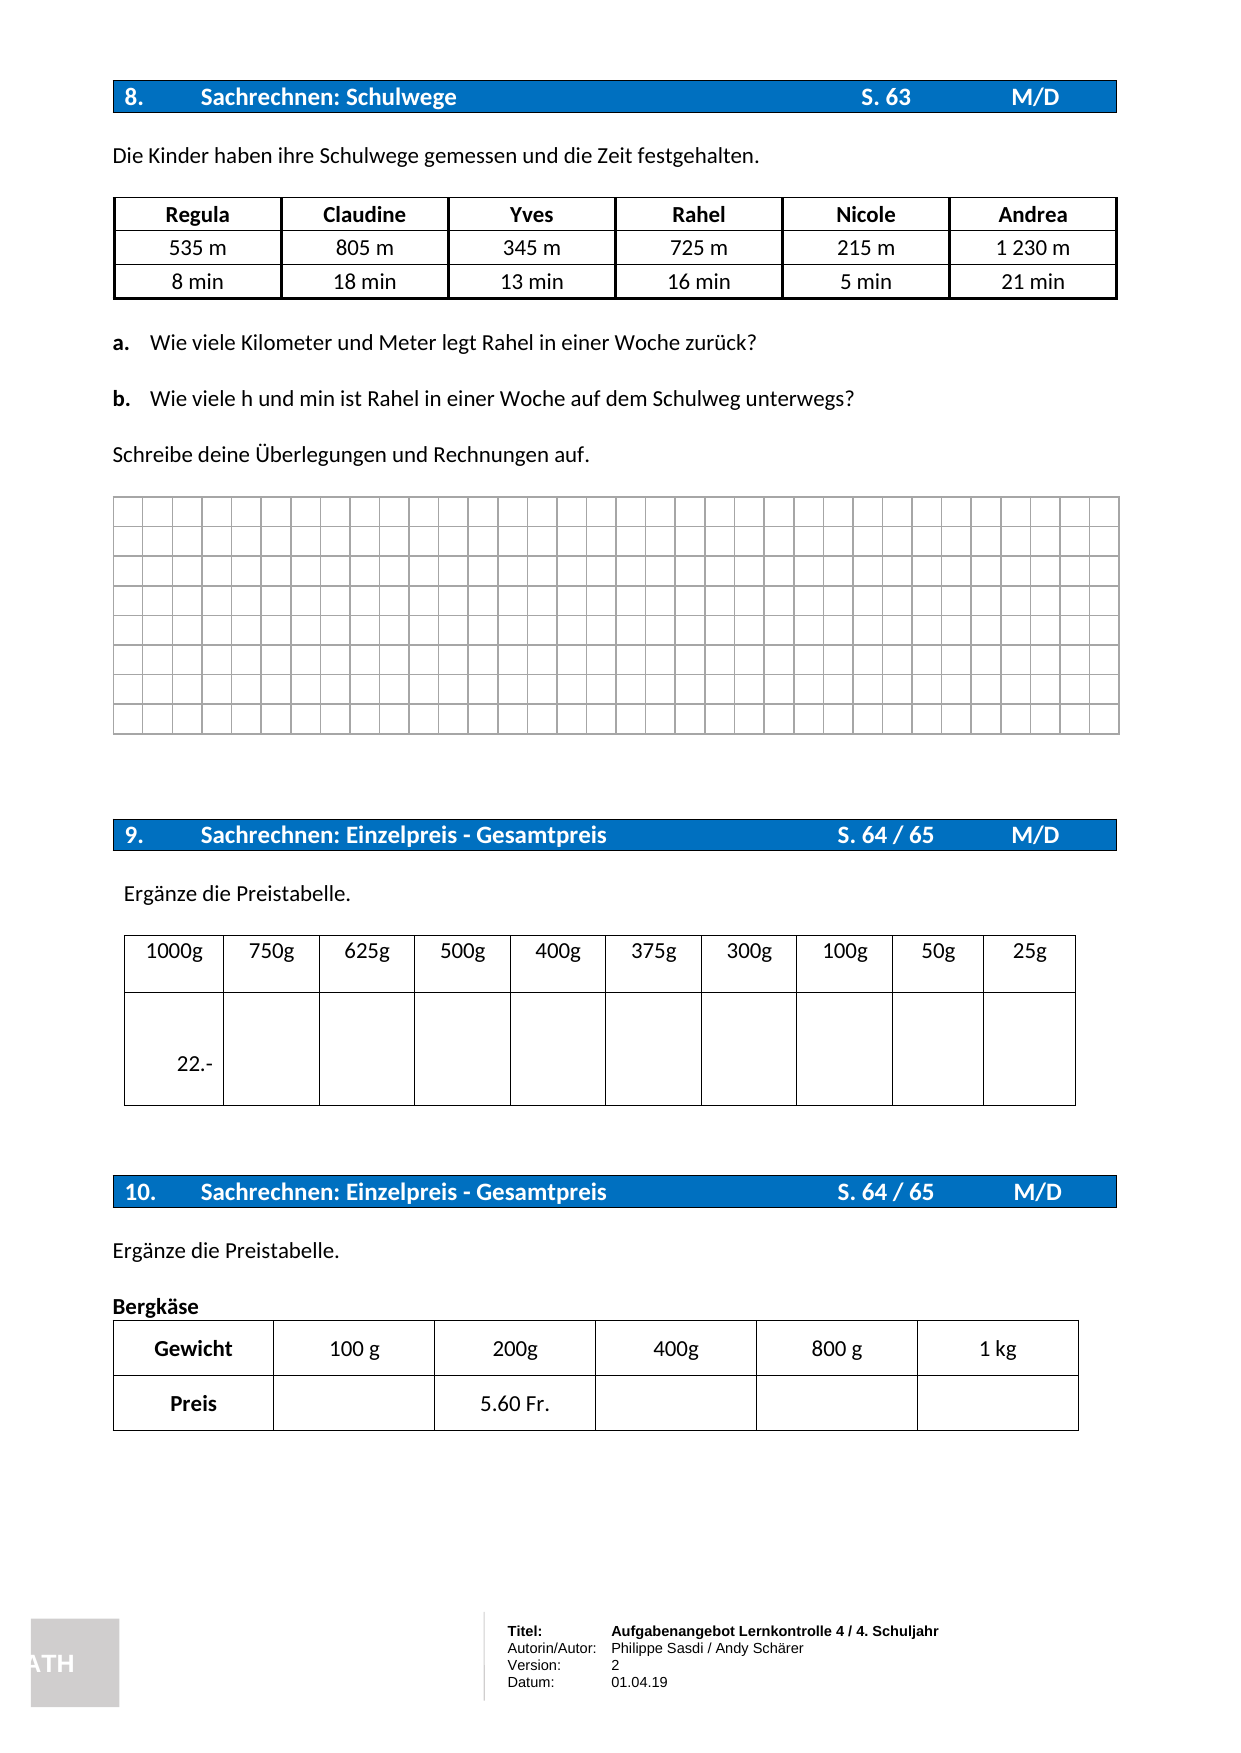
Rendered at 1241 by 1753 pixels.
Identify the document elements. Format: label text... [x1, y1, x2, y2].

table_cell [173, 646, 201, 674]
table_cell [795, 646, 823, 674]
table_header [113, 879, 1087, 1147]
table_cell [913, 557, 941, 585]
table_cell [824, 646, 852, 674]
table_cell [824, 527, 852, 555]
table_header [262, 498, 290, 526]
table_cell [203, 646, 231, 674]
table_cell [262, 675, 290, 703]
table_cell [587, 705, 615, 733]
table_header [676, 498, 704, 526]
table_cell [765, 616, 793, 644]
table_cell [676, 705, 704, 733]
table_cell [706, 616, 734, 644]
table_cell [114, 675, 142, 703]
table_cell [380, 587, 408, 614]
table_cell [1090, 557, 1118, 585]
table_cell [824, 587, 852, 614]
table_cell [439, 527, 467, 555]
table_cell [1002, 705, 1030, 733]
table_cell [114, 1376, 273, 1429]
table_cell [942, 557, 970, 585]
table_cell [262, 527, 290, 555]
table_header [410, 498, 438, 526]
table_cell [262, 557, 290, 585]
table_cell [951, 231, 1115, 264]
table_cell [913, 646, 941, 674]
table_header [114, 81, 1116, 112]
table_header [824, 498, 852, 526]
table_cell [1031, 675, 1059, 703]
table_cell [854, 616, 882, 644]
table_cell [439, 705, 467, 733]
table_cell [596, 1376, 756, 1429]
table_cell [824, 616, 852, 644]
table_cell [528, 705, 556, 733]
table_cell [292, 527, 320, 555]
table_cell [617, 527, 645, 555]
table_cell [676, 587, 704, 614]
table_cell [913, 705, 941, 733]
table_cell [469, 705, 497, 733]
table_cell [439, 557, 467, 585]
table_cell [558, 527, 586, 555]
list Wie viele h und min ist Rahel in einer Woche auf dem Schulweg unterwegs? [112, 384, 1088, 412]
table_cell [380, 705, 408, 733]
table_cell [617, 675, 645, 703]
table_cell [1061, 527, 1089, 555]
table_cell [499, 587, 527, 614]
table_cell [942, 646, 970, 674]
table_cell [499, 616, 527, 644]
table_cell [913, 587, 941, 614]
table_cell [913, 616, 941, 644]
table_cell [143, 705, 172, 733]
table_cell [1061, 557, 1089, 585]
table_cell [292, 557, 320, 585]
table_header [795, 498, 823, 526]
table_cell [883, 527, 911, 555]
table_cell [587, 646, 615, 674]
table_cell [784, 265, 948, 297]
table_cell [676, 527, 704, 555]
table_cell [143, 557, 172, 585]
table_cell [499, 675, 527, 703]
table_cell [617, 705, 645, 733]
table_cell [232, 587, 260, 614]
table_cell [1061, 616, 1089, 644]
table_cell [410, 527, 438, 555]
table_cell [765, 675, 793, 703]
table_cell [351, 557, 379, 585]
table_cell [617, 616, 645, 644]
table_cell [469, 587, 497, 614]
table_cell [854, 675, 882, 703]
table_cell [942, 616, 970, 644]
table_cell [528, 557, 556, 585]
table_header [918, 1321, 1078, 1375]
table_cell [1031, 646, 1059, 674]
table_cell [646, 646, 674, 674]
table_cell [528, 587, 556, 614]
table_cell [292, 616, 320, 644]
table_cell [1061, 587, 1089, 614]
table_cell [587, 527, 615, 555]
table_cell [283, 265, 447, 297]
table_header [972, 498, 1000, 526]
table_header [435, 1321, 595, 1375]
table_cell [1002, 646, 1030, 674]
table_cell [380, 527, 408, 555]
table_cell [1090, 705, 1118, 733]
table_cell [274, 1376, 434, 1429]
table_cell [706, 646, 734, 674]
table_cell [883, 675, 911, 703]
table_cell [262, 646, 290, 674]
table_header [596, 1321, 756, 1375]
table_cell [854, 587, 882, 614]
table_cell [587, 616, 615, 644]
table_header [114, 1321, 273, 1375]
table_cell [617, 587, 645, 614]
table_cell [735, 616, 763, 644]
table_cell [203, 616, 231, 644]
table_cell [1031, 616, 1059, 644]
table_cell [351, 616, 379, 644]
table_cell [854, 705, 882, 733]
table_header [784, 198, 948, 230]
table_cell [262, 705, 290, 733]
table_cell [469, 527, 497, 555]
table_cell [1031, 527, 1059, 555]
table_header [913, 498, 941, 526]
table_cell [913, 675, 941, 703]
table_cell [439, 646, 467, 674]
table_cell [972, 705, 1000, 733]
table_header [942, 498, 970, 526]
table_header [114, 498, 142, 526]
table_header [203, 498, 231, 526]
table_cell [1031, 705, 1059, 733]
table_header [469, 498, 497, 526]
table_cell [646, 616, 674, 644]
text Bergkäse [112, 1292, 1088, 1320]
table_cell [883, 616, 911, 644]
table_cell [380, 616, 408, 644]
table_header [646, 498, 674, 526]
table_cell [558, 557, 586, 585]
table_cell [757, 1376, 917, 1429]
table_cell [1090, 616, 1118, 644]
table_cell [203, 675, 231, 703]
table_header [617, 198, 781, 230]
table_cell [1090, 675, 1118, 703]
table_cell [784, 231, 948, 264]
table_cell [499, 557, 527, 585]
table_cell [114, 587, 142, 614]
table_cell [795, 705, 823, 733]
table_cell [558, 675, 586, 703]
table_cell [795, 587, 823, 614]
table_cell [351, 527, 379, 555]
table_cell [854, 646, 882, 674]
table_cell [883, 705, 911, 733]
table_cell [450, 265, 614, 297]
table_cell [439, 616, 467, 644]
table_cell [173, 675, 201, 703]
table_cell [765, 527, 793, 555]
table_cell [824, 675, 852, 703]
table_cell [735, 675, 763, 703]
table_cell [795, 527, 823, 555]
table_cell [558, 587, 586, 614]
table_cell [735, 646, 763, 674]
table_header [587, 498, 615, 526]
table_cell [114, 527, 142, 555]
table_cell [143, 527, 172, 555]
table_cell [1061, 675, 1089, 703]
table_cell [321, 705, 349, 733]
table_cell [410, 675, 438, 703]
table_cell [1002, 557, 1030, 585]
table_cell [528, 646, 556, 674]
list Wie viele Kilometer und Meter legt Rahel in einer Woche zurück? [112, 328, 1088, 356]
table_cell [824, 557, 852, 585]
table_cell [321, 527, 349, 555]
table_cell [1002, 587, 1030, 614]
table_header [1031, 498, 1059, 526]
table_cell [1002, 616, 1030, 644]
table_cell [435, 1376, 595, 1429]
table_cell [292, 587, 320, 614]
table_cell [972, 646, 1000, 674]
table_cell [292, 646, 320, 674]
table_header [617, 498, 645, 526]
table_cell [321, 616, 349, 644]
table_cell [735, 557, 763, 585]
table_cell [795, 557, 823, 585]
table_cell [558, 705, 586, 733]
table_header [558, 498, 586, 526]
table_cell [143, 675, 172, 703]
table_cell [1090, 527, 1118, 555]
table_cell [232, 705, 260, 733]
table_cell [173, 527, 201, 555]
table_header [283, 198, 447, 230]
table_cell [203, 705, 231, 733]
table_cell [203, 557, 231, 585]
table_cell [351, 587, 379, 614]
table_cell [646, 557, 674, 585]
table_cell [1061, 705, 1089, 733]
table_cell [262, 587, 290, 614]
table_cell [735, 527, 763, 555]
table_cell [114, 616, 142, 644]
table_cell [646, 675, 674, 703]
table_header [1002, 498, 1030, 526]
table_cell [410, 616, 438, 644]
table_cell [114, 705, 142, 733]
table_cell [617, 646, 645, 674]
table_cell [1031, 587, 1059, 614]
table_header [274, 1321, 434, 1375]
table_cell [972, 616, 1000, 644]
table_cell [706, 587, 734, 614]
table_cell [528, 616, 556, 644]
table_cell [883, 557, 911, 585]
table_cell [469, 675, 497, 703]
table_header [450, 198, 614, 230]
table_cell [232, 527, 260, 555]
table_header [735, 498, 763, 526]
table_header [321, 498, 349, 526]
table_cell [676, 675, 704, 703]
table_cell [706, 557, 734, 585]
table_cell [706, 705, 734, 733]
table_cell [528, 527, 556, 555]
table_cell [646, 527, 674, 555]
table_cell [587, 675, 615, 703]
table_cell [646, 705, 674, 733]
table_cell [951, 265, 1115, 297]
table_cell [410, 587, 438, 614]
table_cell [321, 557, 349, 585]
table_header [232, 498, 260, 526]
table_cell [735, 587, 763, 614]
text Die Kinder haben ihre Schulwege gemessen und die Zeit festgehalten. [112, 141, 1088, 169]
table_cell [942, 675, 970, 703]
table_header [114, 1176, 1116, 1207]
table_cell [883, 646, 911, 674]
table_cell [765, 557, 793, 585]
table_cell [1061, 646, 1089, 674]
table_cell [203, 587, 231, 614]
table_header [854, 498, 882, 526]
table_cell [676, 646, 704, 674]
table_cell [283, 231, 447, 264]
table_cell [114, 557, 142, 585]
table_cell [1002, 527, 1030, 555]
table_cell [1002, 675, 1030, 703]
text Ergänze die Preistabelle. [112, 1236, 1088, 1264]
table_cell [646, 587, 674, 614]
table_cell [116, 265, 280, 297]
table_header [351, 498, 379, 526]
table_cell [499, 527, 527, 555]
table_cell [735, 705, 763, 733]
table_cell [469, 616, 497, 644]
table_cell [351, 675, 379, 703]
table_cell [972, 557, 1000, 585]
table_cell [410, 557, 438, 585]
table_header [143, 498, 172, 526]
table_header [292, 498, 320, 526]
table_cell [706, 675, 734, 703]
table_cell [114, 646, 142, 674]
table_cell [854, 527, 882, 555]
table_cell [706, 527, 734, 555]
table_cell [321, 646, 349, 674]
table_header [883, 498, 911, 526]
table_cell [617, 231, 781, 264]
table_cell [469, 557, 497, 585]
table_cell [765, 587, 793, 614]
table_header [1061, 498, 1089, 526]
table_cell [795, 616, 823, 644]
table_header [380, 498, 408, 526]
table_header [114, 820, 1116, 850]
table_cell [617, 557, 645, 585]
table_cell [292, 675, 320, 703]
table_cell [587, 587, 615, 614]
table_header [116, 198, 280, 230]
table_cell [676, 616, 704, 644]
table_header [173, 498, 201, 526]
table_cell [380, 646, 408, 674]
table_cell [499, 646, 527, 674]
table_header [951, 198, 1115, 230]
text Schreibe deine Überlegungen und Rechnungen auf. [112, 440, 1088, 468]
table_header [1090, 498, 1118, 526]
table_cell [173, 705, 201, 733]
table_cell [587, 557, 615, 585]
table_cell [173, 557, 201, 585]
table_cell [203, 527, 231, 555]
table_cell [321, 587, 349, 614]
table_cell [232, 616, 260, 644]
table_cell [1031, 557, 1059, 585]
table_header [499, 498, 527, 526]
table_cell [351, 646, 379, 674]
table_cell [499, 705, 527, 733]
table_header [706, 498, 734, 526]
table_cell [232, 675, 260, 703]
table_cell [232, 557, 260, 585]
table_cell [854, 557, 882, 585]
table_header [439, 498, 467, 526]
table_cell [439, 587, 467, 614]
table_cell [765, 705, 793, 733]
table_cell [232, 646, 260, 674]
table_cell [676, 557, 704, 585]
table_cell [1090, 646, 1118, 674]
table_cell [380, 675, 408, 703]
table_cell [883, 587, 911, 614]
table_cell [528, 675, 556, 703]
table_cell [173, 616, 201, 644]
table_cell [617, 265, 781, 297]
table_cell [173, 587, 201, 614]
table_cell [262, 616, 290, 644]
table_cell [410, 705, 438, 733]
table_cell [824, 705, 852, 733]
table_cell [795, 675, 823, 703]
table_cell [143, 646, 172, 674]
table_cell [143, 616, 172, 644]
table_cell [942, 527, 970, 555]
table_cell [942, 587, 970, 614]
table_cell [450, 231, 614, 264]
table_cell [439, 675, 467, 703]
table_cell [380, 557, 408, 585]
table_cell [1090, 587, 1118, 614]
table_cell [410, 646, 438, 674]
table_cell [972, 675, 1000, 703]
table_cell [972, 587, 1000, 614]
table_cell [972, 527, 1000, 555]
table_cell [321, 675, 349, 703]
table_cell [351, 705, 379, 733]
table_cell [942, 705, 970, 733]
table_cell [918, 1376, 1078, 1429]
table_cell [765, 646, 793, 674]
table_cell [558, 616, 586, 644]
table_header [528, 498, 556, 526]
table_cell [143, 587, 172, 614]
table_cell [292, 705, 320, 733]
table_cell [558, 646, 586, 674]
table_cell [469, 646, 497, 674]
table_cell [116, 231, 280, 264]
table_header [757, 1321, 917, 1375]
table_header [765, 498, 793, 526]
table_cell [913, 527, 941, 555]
